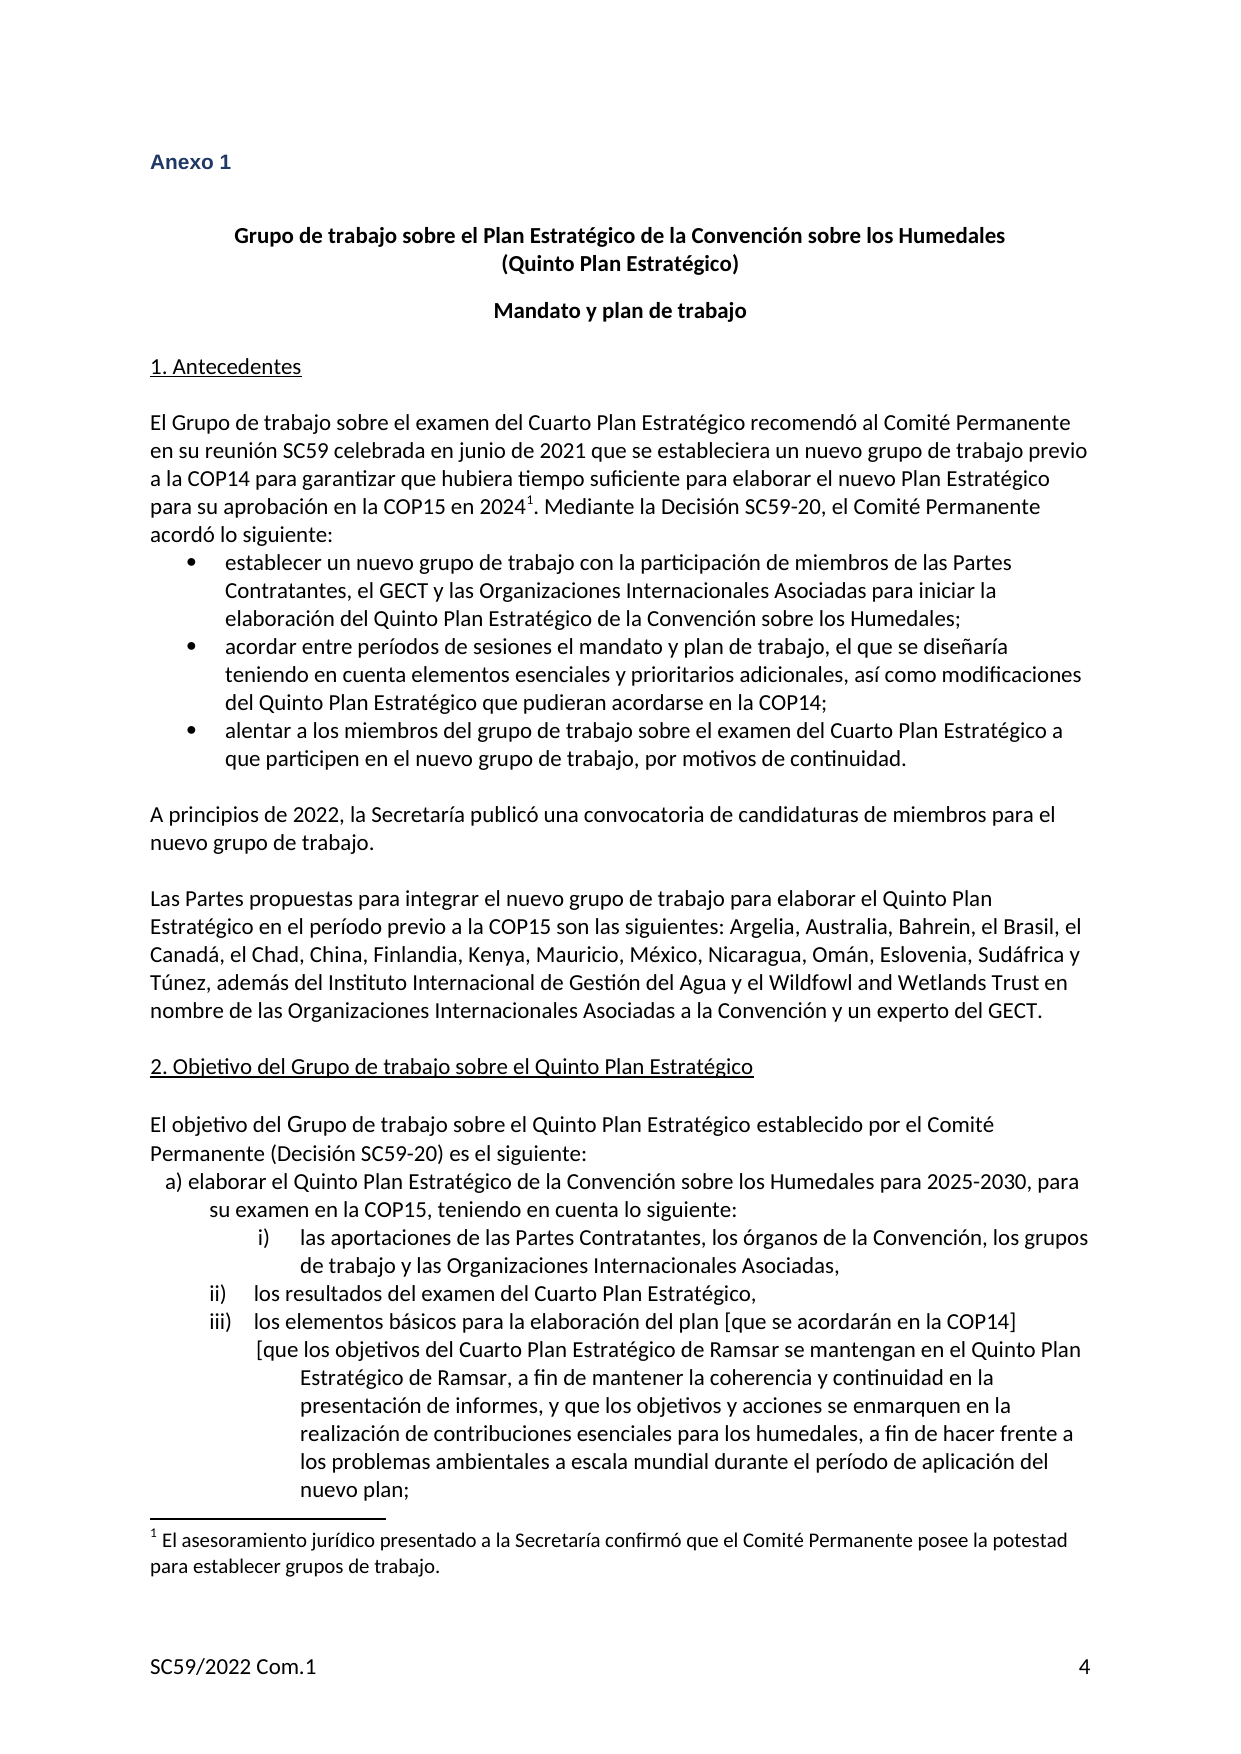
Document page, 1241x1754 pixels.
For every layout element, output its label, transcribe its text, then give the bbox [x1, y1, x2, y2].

text 1. Antecedentes [150, 352, 1090, 380]
text Las Partes propuestas para integrar el nuevo grupo de trabajo para elaborar el Quinto Plan Estratégico en el período previo a la COP15 son las siguientes: Argelia, Australia, Bahrein, el Brasil, el Canadá, el Chad, China, Finlandia, Kenya, Mauricio, México, Nicaragua, Omán, Eslovenia, Sudáfrica y Túnez, además del Instituto Internacional de Gestión del Agua y el Wildfowl and Wetlands Trust en nombre de las Organizaciones Internacionales Asociadas a la Convención y un experto del GECT. [150, 884, 1090, 1024]
text ii) los resultados del examen del Cuarto Plan Estratégico, [209, 1279, 1090, 1307]
text A principios de 2022, la Secretaría publicó una convocatoria de candidaturas de miembros para el nuevo grupo de trabajo. [150, 800, 1090, 856]
text Grupo de trabajo sobre el Plan Estratégico de la Convención sobre los Humedales [150, 221, 1090, 249]
list acordar entre períodos de sesiones el mandato y plan de trabajo, el que se diseñaría teniendo en cuenta elementos esenciales y prioritarios adicionales, así como modificaciones del Quinto Plan Estratégico que pudieran acordarse en la COP14; [187, 632, 1090, 716]
text i) las aportaciones de las Partes Contratantes, los órganos de la Convención, los grupos de trabajo y las Organizaciones Internacionales Asociadas, [258, 1223, 1090, 1279]
text 2. Objetivo del Grupo de trabajo sobre el Quinto Plan Estratégico [150, 1052, 1090, 1080]
text [que los objetivos del Cuarto Plan Estratégico de Ramsar se mantengan en el Quinto Plan Estratégico de Ramsar, a fin de mantener la coherencia y continuidad en la presentación de informes, y que los objetivos y acciones se enmarquen en la realización de contribuciones esenciales para los humedales, a fin de hacer frente a los problemas ambientales a escala mundial durante el período de aplicación del nuevo plan; [256, 1335, 1090, 1503]
list establecer un nuevo grupo de trabajo con la participación de miembros de las Partes Contratantes, el GECT y las Organizaciones Internacionales Asociadas para iniciar la elaboración del Quinto Plan Estratégico de la Convención sobre los Humedales; [187, 548, 1090, 632]
text Mandato y plan de trabajo [150, 296, 1090, 324]
text (Quinto Plan Estratégico) [150, 249, 1090, 277]
text El Grupo de trabajo sobre el examen del Cuarto Plan Estratégico recomendó al Comité Permanente en su reunión SC59 celebrada en junio de 2021 que se estableciera un nuevo grupo de trabajo previo a la COP14 para garantizar que hubiera tiempo suficiente para elaborar el nuevo Plan Estratégico para su aprobación en la COP15 en 2024. Mediante la Decisión SC59-20, el Comité Permanente acordó lo siguiente: [150, 408, 1090, 548]
text Anexo 1 [150, 150, 1110, 174]
text El objetivo del Grupo de trabajo sobre el Quinto Plan Estratégico establecido por el Comité Permanente (Decisión SC59-20) es el siguiente: [150, 1108, 1090, 1167]
list alentar a los miembros del grupo de trabajo sobre el examen del Cuarto Plan Estratégico a que participen en el nuevo grupo de trabajo, por motivos de continuidad. [187, 716, 1090, 772]
text a) elaborar el Quinto Plan Estratégico de la Convención sobre los Humedales para 2025-2030, para su examen en la COP15, teniendo en cuenta lo siguiente: [165, 1167, 1090, 1223]
text iii) los elementos básicos para la elaboración del plan [que se acordarán en la COP14] [209, 1307, 1090, 1335]
